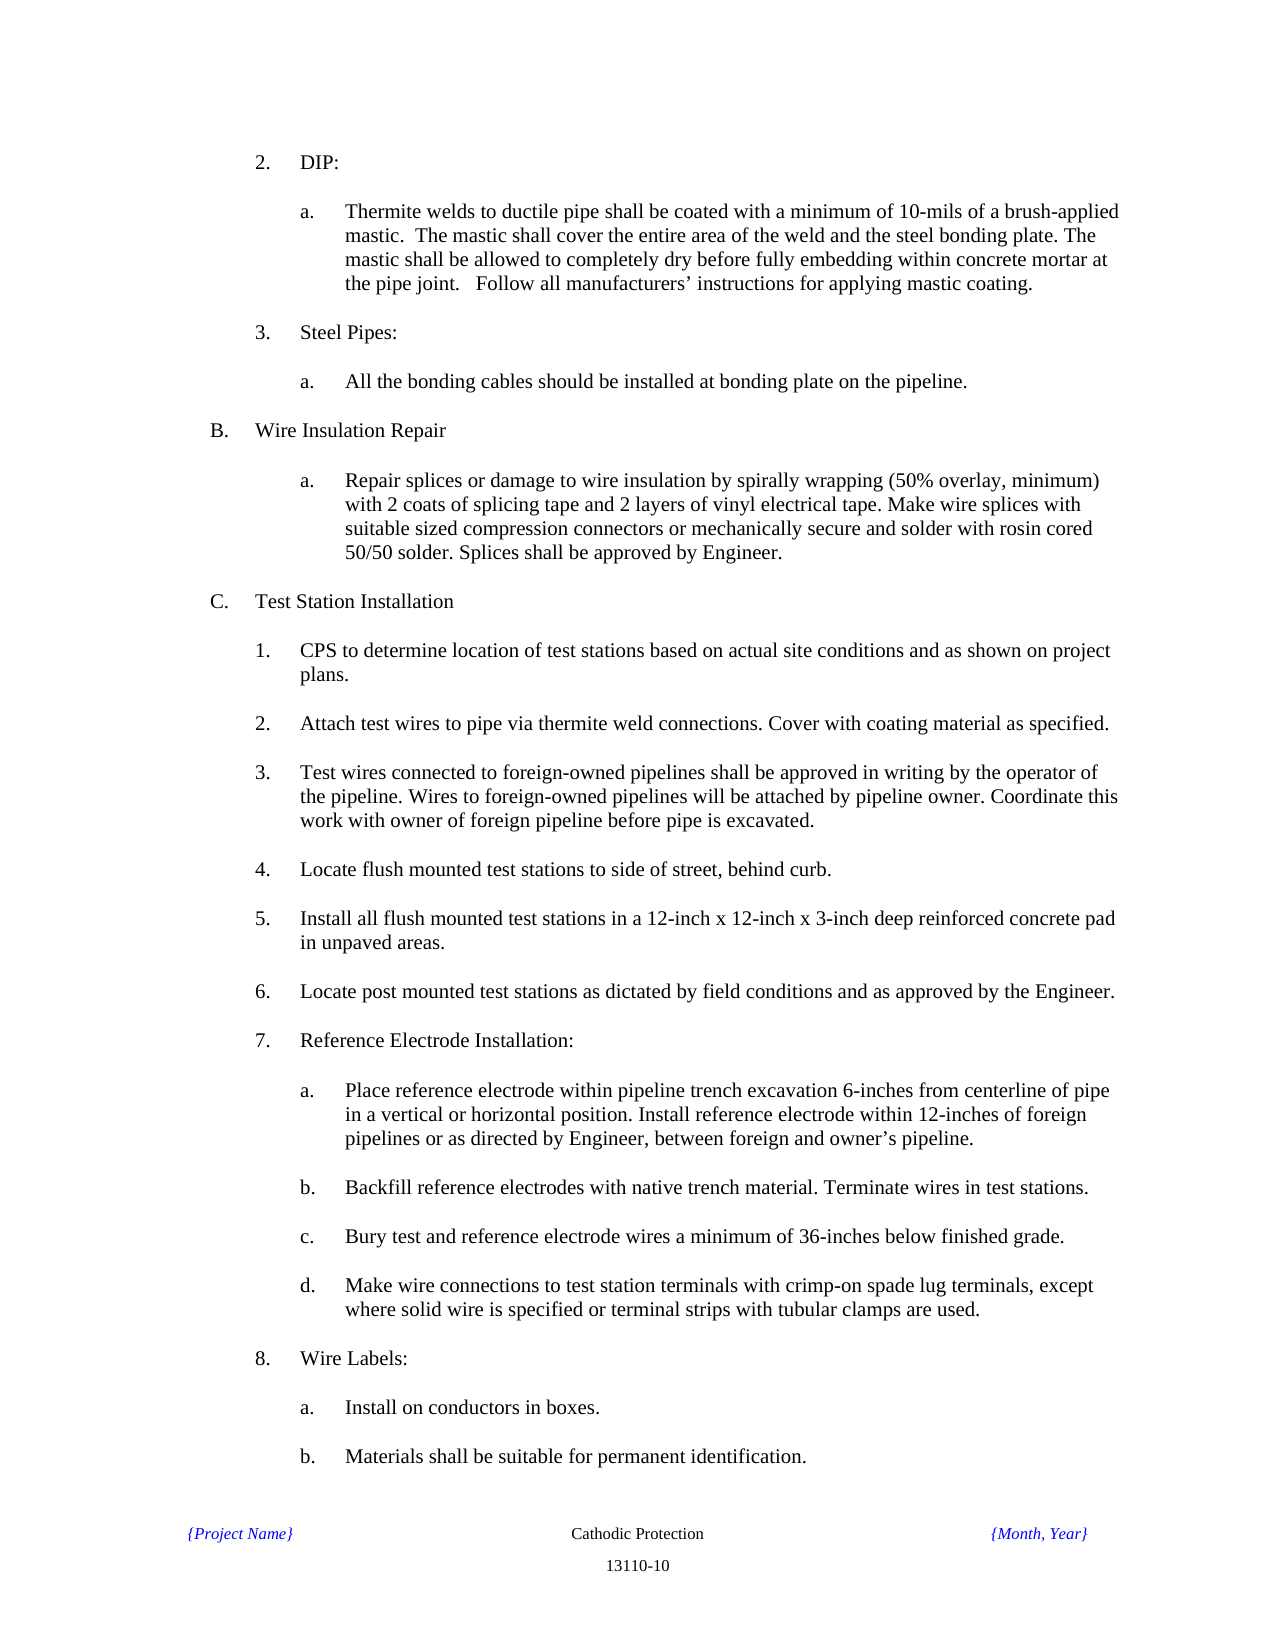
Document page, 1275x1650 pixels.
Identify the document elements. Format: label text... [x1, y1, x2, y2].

list Wire Labels: [255, 1346, 1125, 1370]
list All the bonding cables should be installed at bonding plate on the pipeline. [300, 369, 1125, 393]
list Wire Insulation Repair [210, 418, 1125, 442]
list Repair splices or damage to wire insulation by spirally wrapping (50% overlay, minimum) with 2 coats of splicing tape and 2 layers of vinyl electrical tape. Make wire splices with suitable sized compression connectors or mechanically secure and solder with rosin cored 50/50 solder. Splices shall be approved by Engineer. [300, 467, 1125, 564]
list Place reference electrode within pipeline trench excavation 6-inches from centerline of pipe in a vertical or horizontal position. Install reference electrode within 12-inches of foreign pipelines or as directed by Engineer, between foreign and owner’s pipeline. [300, 1077, 1125, 1150]
list Test Station Installation [210, 589, 1125, 613]
list Reference Electrode Installation: [255, 1028, 1125, 1052]
list Make wire connections to test station terminals with crimp-on spade lug terminals, except where solid wire is specified or terminal strips with tubular clamps are used. [300, 1273, 1125, 1321]
list Locate post mounted test stations as dictated by field conditions and as approved by the Engineer. [255, 979, 1125, 1003]
list DIP: [255, 150, 1125, 174]
list Test wires connected to foreign-owned pipelines shall be approved in writing by the operator of the pipeline. Wires to foreign-owned pipelines will be attached by pipeline owner. Coordinate this work with owner of foreign pipeline before pipe is excavated. [255, 760, 1125, 832]
list Materials shall be suitable for permanent identification. [300, 1444, 1125, 1468]
list Install on conductors in boxes. [300, 1395, 1125, 1419]
list Backfill reference electrodes with native trench material. Terminate wires in test stations. [300, 1175, 1125, 1199]
list Locate flush mounted test stations to side of street, behind curb. [255, 857, 1125, 881]
list Steel Pipes: [255, 320, 1125, 344]
list Thermite welds to ductile pipe shall be coated with a minimum of 10-mils of a brush-applied mastic. The mastic shall cover the entire area of the weld and the steel bonding plate. The mastic shall be allowed to completely dry before fully embedding within concrete mortar at the pipe joint. Follow all manufacturers’ instructions for applying mastic coating. [300, 199, 1125, 295]
list Attach test wires to pipe via thermite weld connections. Cover with coating material as specified. [255, 711, 1125, 735]
list Install all flush mounted test stations in a 12-inch x 12-inch x 3-inch deep reinforced concrete pad in unpaved areas. [255, 906, 1125, 954]
list CPS to determine location of test stations based on actual site conditions and as shown on project plans. [255, 638, 1125, 686]
list Bury test and reference electrode wires a minimum of 36-inches below finished grade. [300, 1224, 1125, 1248]
